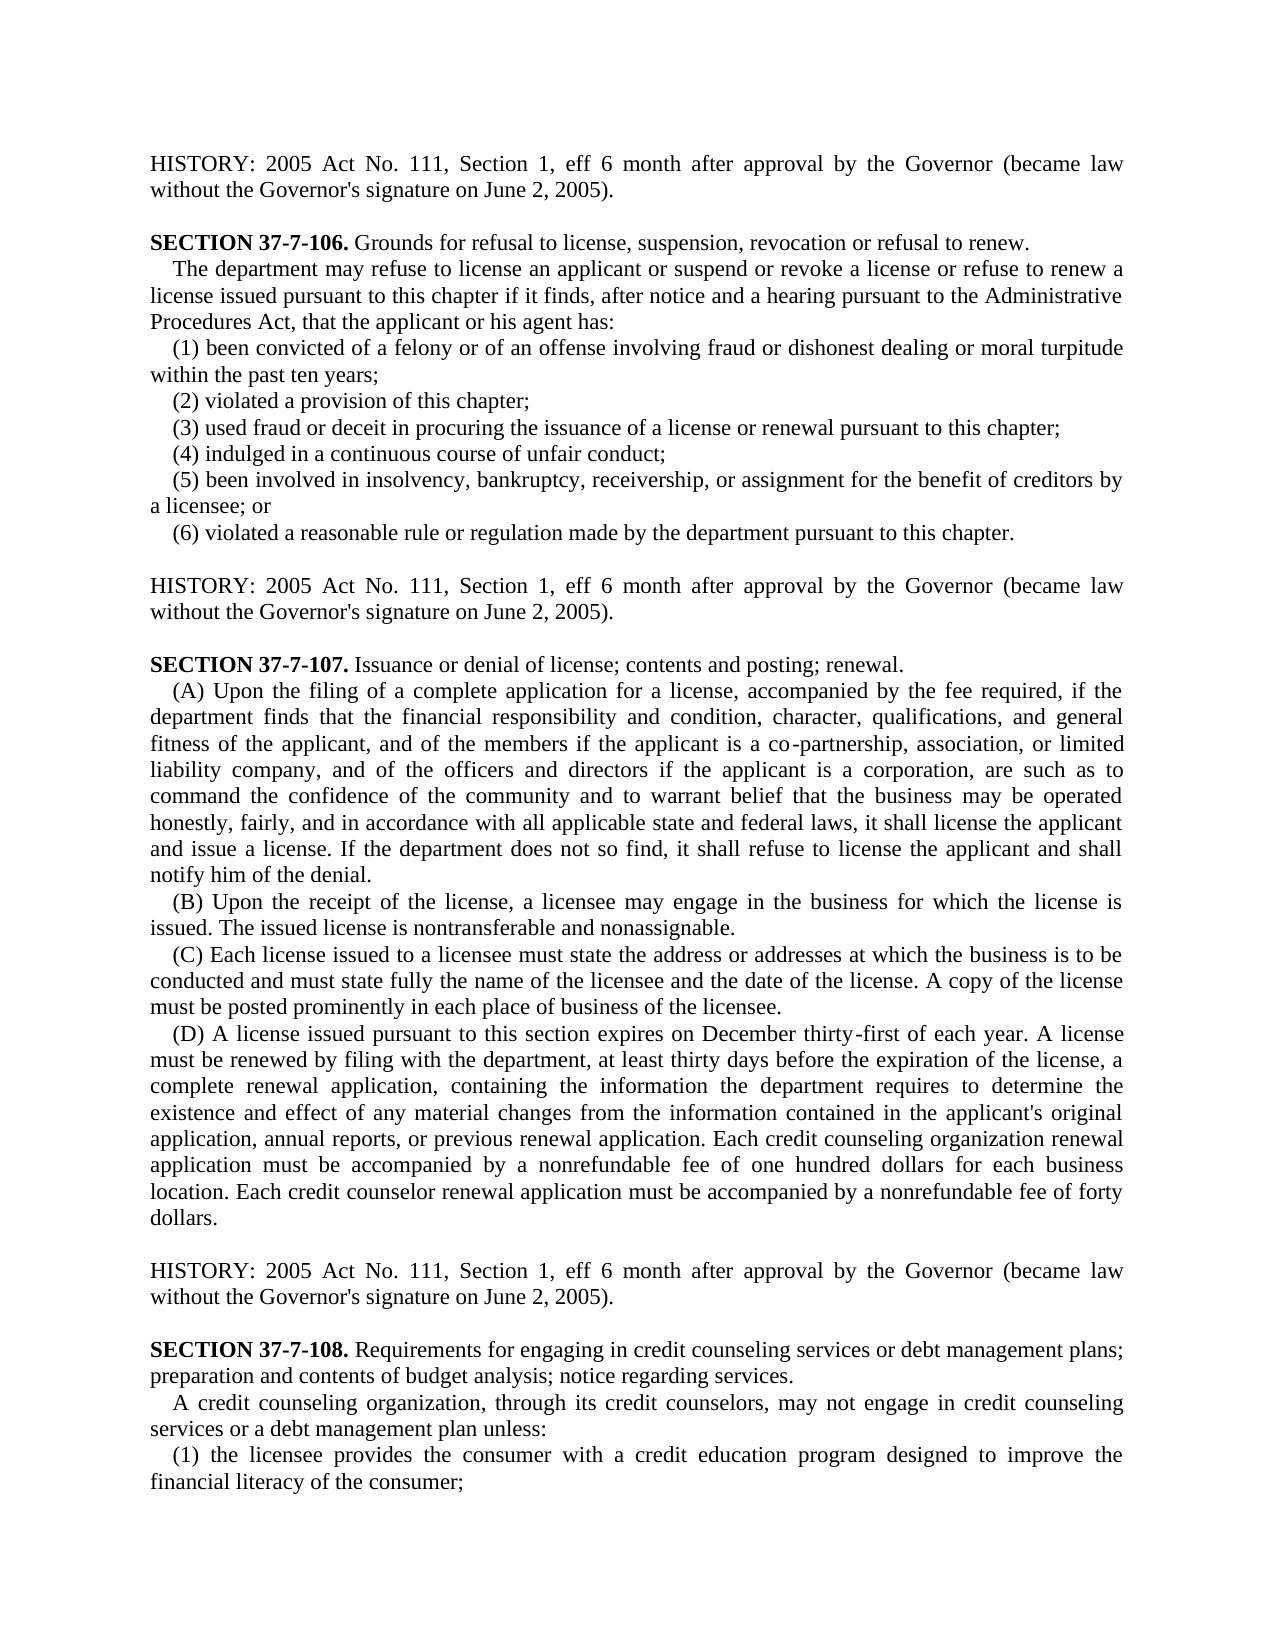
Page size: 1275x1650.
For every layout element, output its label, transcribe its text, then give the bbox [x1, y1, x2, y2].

text (A) Upon the filing of a complete application for a license, accompanied by the fee required, if the department finds that the financial responsibility and condition, character, qualifications, and general fitness of the applicant, and of the members if the applicant is a co-partnership, association, or limited liability company, and of the officers and directors if the applicant is a corporation, are such as to command the confidence of the community and to warrant belief that the business may be operated honestly, fairly, and in accordance with all applicable state and federal laws, it shall license the applicant and issue a license. If the department does not so find, it shall refuse to license the applicant and shall notify him of the denial. [150, 677, 1125, 888]
text A credit counseling organization, through its credit counselors, may not engage in credit counseling services or a debt management plan unless: [150, 1389, 1125, 1441]
text (B) Upon the receipt of the license, a licensee may engage in the business for which the license is issued. The issued license is nontransferable and nonassignable. [150, 888, 1125, 941]
text (D) A license issued pursuant to this section expires on December thirty-first of each year. A license must be renewed by filing with the department, at least thirty days before the expiration of the license, a complete renewal application, containing the information the department requires to determine the existence and effect of any material changes from the information contained in the applicant's original application, annual reports, or previous renewal application. Each credit counseling organization renewal application must be accompanied by a nonrefundable fee of one hundred dollars for each business location. Each credit counselor renewal application must be accompanied by a nonrefundable fee of forty dollars. [150, 1020, 1125, 1231]
text (1) the licensee provides the consumer with a credit education program designed to improve the financial literacy of the consumer; [150, 1441, 1125, 1494]
text (5) been involved in insolvency, bankruptcy, receivership, or assignment for the benefit of creditors by a licensee; or [150, 466, 1125, 519]
text (C) Each license issued to a licensee must state the address or addresses at which the business is to be conducted and must state fully the name of the licensee and the date of the license. A copy of the license must be posted prominently in each place of business of the licensee. [150, 941, 1125, 1020]
text (2) violated a provision of this chapter; [150, 387, 1125, 413]
text (1) been convicted of a felony or of an offense involving fraud or dishonest dealing or moral turpitude within the past ten years; [150, 334, 1125, 387]
text HISTORY: 2005 Act No. 111, Section 1, eff 6 month after approval by the Governor (became law without the Governor's signature on June 2, 2005). [150, 572, 1125, 624]
text HISTORY: 2005 Act No. 111, Section 1, eff 6 month after approval by the Governor (became law without the Governor's signature on June 2, 2005). [150, 1257, 1125, 1309]
text HISTORY: 2005 Act No. 111, Section 1, eff 6 month after approval by the Governor (became law without the Governor's signature on June 2, 2005). [150, 150, 1125, 203]
text SECTION 37-7-108. Requirements for engaging in credit counseling services or debt management plans; preparation and contents of budget analysis; notice regarding services. [150, 1336, 1125, 1389]
text The department may refuse to license an applicant or suspend or revoke a license or refuse to renew a license issued pursuant to this chapter if it finds, after notice and a hearing pursuant to the Administrative Procedures Act, that the applicant or his agent has: [150, 255, 1125, 334]
text SECTION 37-7-106. Grounds for refusal to license, suspension, revocation or refusal to renew. [150, 229, 1125, 255]
text (4) indulged in a continuous course of unfair conduct; [150, 440, 1125, 466]
text (3) used fraud or deceit in procuring the issuance of a license or renewal pursuant to this chapter; [150, 413, 1125, 440]
text (6) violated a reasonable rule or regulation made by the department pursuant to this chapter. [150, 519, 1125, 545]
text SECTION 37-7-107. Issuance or denial of license; contents and posting; renewal. [150, 651, 1125, 677]
